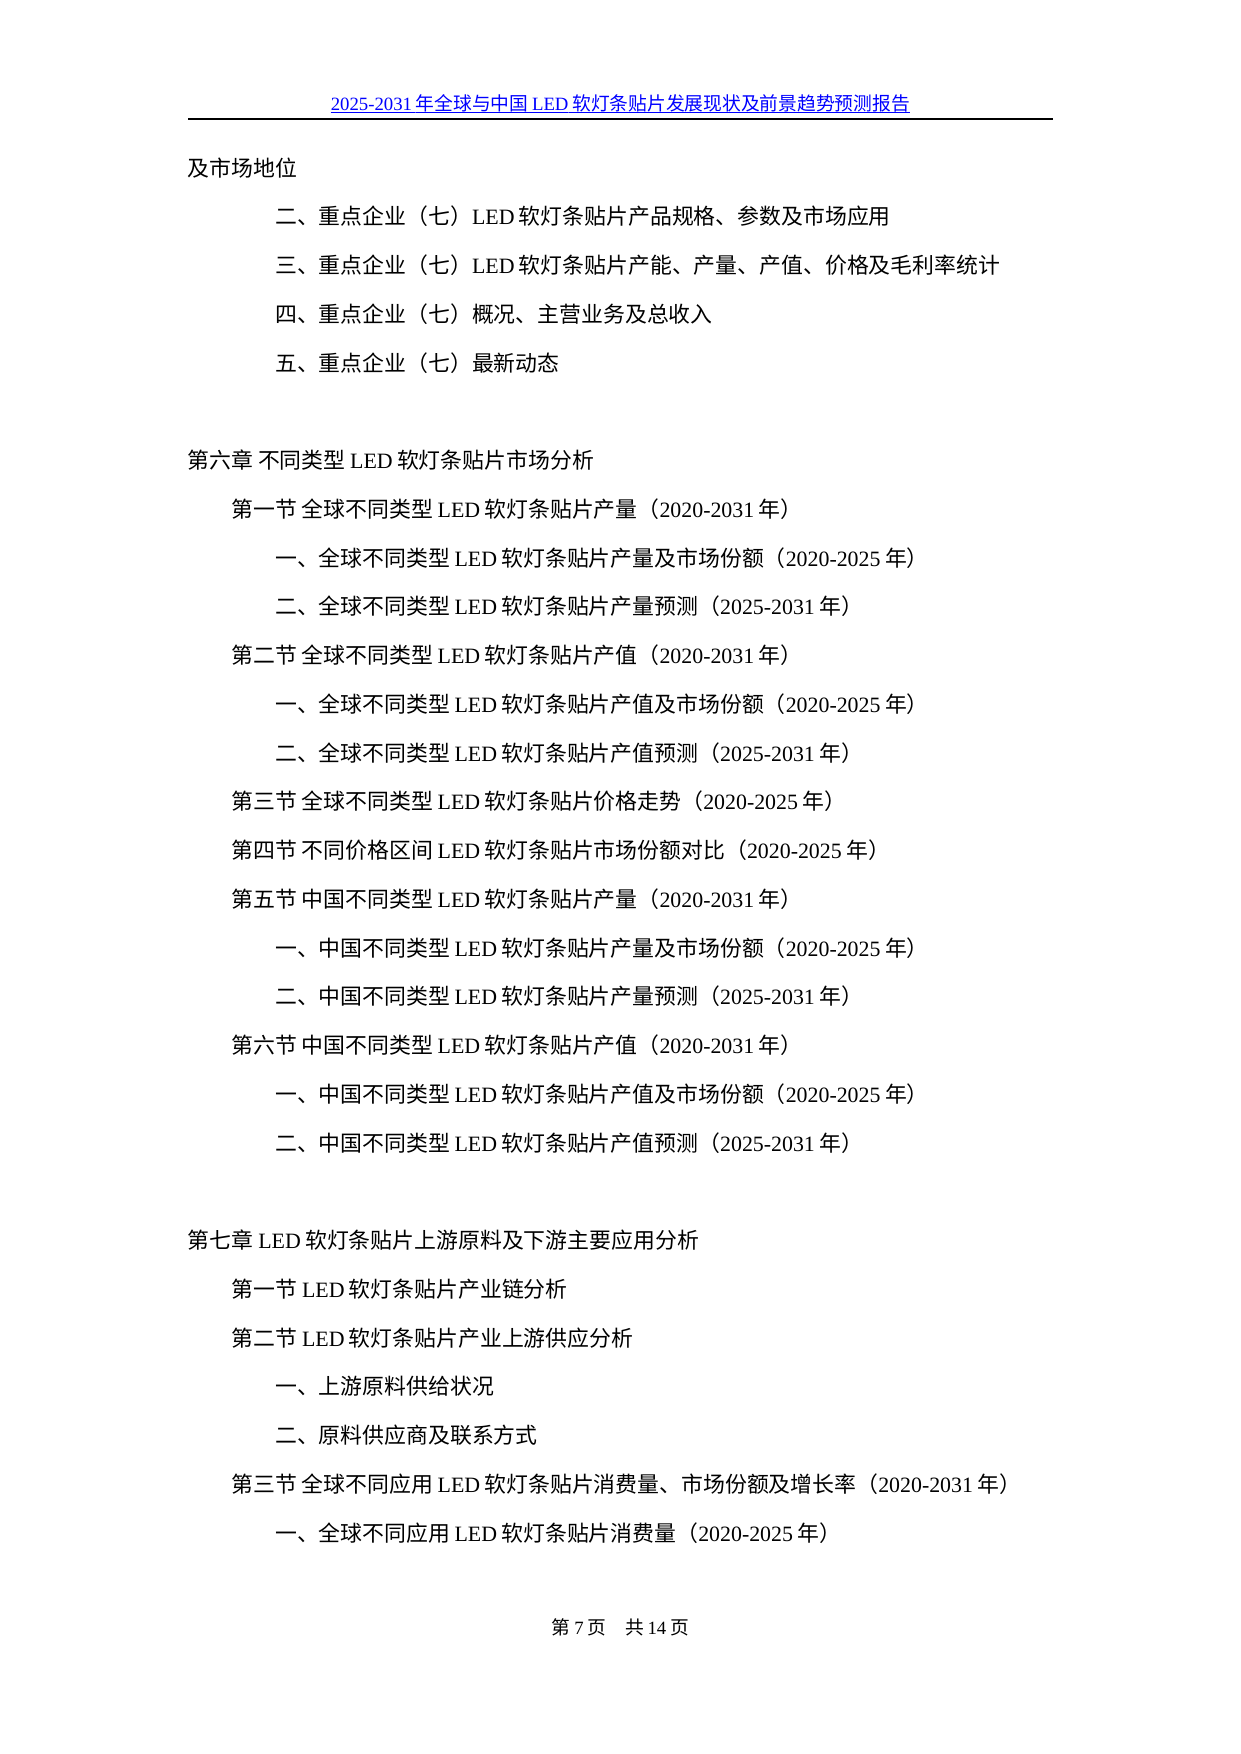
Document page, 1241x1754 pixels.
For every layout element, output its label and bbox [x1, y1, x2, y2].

text [187, 150, 1053, 1548]
